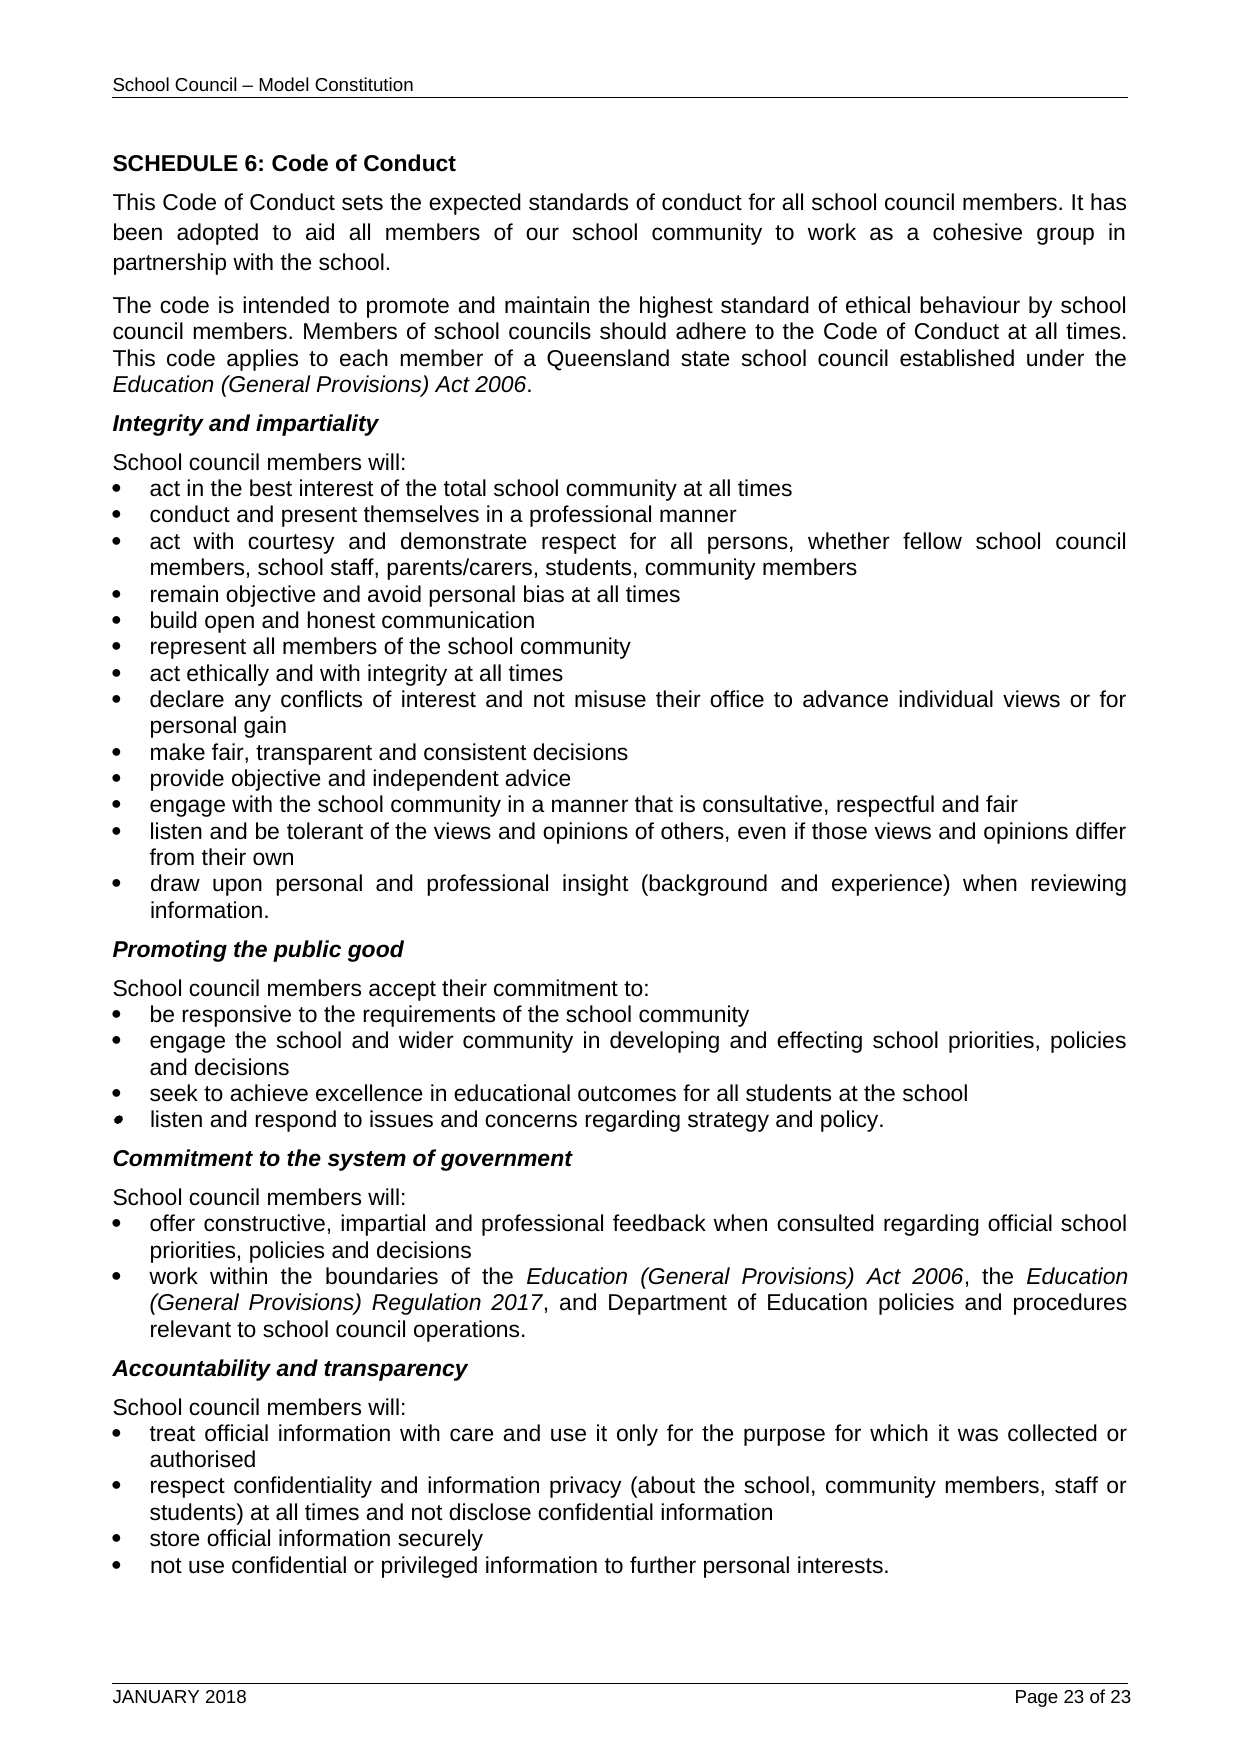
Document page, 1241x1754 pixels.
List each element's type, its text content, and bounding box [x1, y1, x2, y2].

list engage with the school community in a manner that is consultative, respectful and fair [112, 791, 1128, 818]
text School council members accept their commitment to: [112, 974, 1128, 1001]
list remain objective and avoid personal bias at all times [112, 581, 1128, 607]
list act with courtesy and demonstrate respect for all persons, whether fellow school council members, school staff, parents/carers, students, community members [112, 528, 1128, 581]
list listen and respond to issues and concerns regarding strategy and policy. [112, 1106, 1128, 1133]
list represent all members of the school community [112, 633, 1128, 659]
list engage the school and wider community in developing and effecting school priorities, policies and decisions [112, 1027, 1128, 1080]
list seek to achieve excellence in educational outcomes for all students at the school [112, 1080, 1128, 1106]
list act in the best interest of the total school community at all times [112, 475, 1128, 501]
text Promoting the public good [112, 936, 1128, 962]
list offer constructive, impartial and professional feedback when consulted regarding official school priorities, policies and decisions [112, 1210, 1128, 1263]
list declare any conflicts of interest and not misuse their office to advance individual views or for personal gain [112, 686, 1128, 739]
list treat official information with care and use it only for the purpose for which it was collected or authorised [112, 1420, 1128, 1472]
list be responsive to the requirements of the school community [112, 1001, 1128, 1027]
list conduct and present themselves in a professional manner [112, 501, 1128, 528]
list respect confidentiality and information privacy (about the school, community members, staff or students) at all times and not disclose confidential information [112, 1472, 1128, 1525]
text Integrity and impartiality [112, 410, 1128, 436]
text Commitment to the system of government [112, 1145, 1128, 1171]
text School council members will: [112, 1393, 1128, 1420]
list not use confidential or privileged information to further personal interests. [112, 1552, 1128, 1578]
text School council members will: [112, 1184, 1128, 1210]
list work within the boundaries of the Education (General Provisions) Act 2006, the Education (General Provisions) Regulation 2017, and Department of Education policies and procedures relevant to school council operations. [112, 1263, 1128, 1342]
list make fair, transparent and consistent decisions [112, 739, 1128, 765]
text School council members will: [112, 449, 1128, 475]
list store official information securely [112, 1525, 1128, 1552]
subtitle SCHEDULE 6: Code of Conduct [112, 150, 1128, 176]
list listen and be tolerant of the views and opinions of others, even if those views and opinions differ from their own [112, 818, 1128, 870]
text The code is intended to promote and maintain the highest standard of ethical behaviour by school council members. Members of school councils should adhere to the Code of Conduct at all times. This code applies to each member of a Queensland state school council established under the Education (General Provisions) Act 2006. [112, 292, 1128, 397]
text This Code of Conduct sets the expected standards of conduct for all school council members. It has been adopted to aid all members of our school community to work as a cohesive group in partnership with the school. [112, 189, 1128, 276]
list draw upon personal and professional insight (background and experience) when reviewing information. [112, 870, 1128, 923]
list provide objective and independent advice [112, 765, 1128, 791]
text Accountability and transparency [112, 1354, 1128, 1381]
list act ethically and with integrity at all times [112, 659, 1128, 686]
list build open and honest communication [112, 607, 1128, 633]
